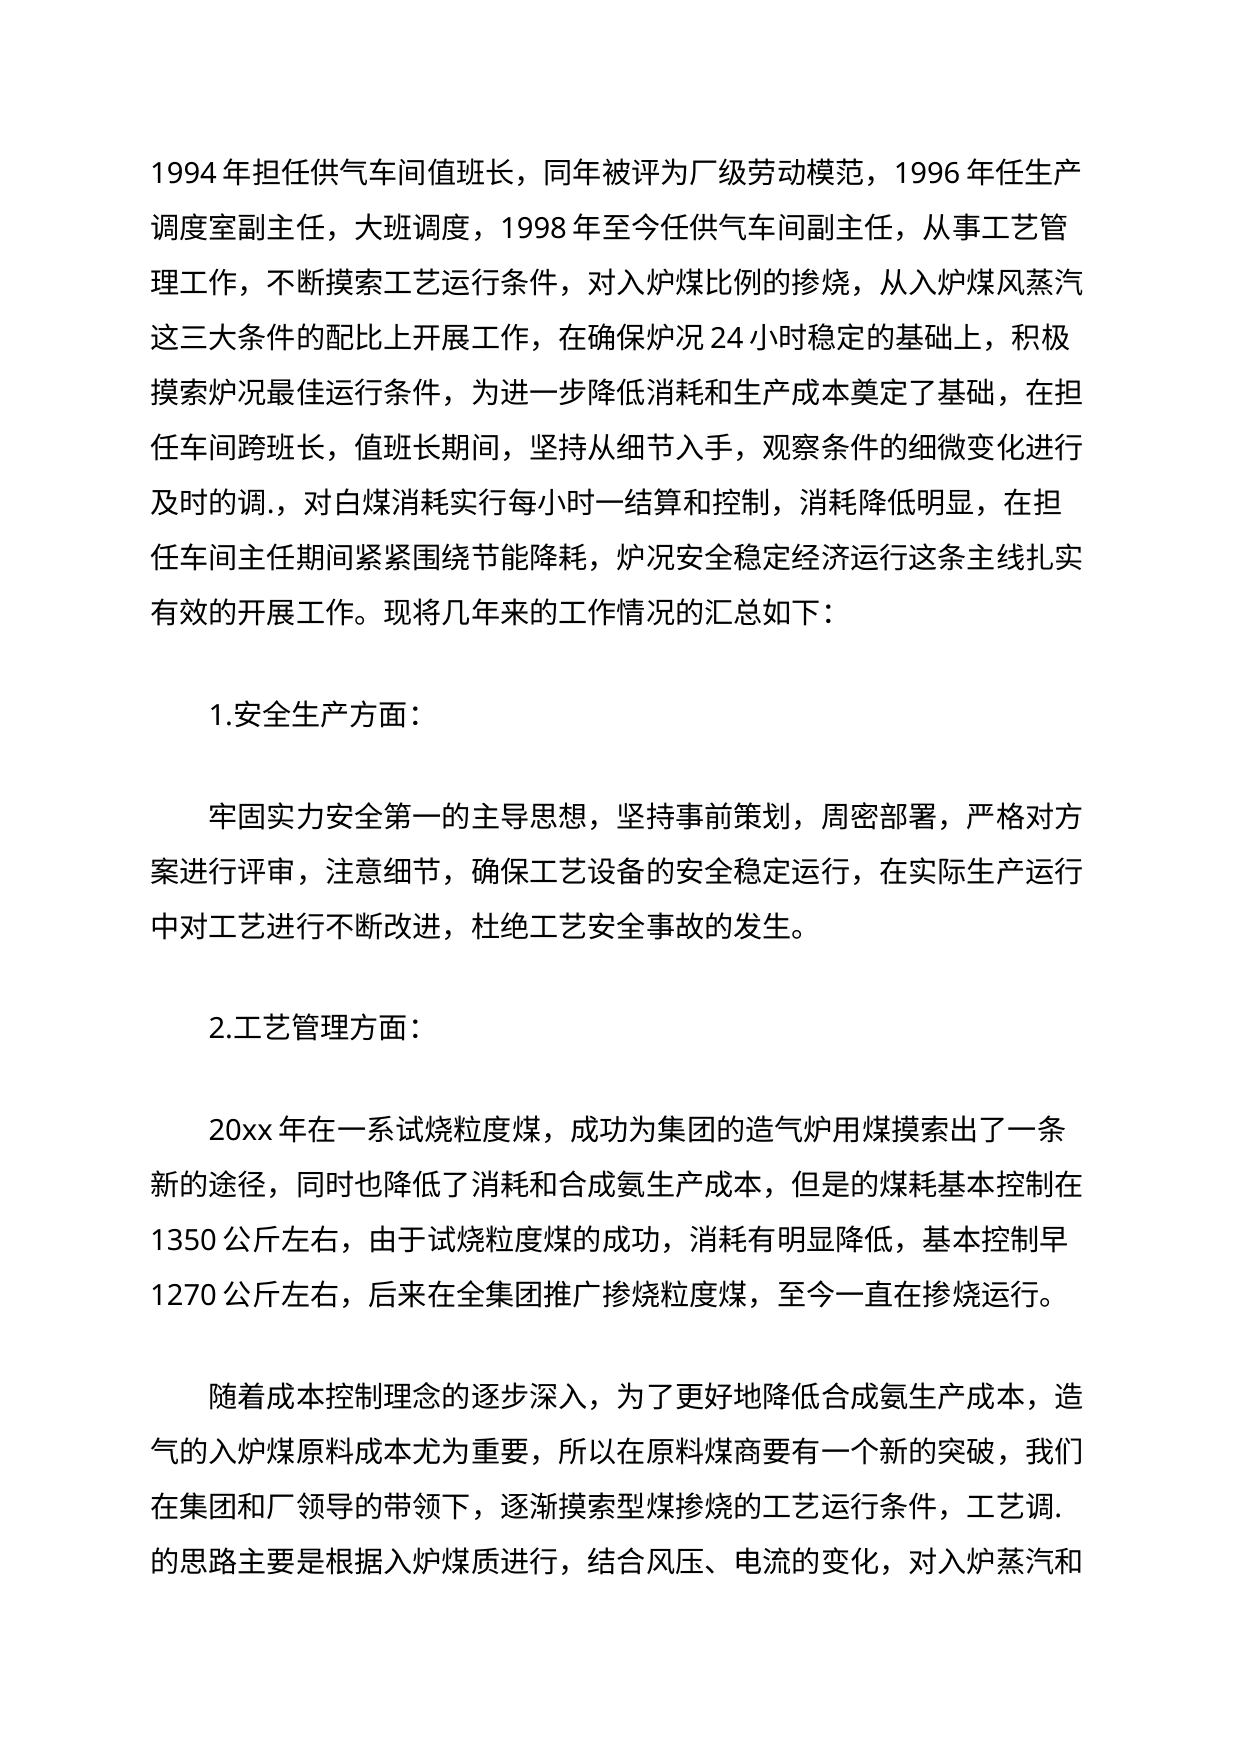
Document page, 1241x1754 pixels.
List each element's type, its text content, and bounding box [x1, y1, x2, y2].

text 牢固实力安全第一的主导思想，坚持事前策划，周密部署，严格对方案进行评审，注意细节，确保工艺设备的安全稳定运行，在实际生产运行中对工艺进行不断改进，杜绝工艺安全事故的发生。 [150, 793, 1090, 945]
text 1.安全生产方面： [150, 691, 1090, 734]
text 20xx年在一系试烧粒度煤，成功为集团的造气炉用煤摸索出了一条新的途径，同时也降低了消耗和合成氨生产成本，但是的煤耗基本控制在1350公斤左右，由于试烧粒度煤的成功，消耗有明显降低，基本控制早1270公斤左右，后来在全集团推广掺烧粒度煤，至今一直在掺烧运行。 [150, 1107, 1090, 1314]
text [150, 150, 1090, 632]
text 2.工艺管理方面： [150, 1005, 1090, 1047]
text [150, 1374, 1090, 1581]
